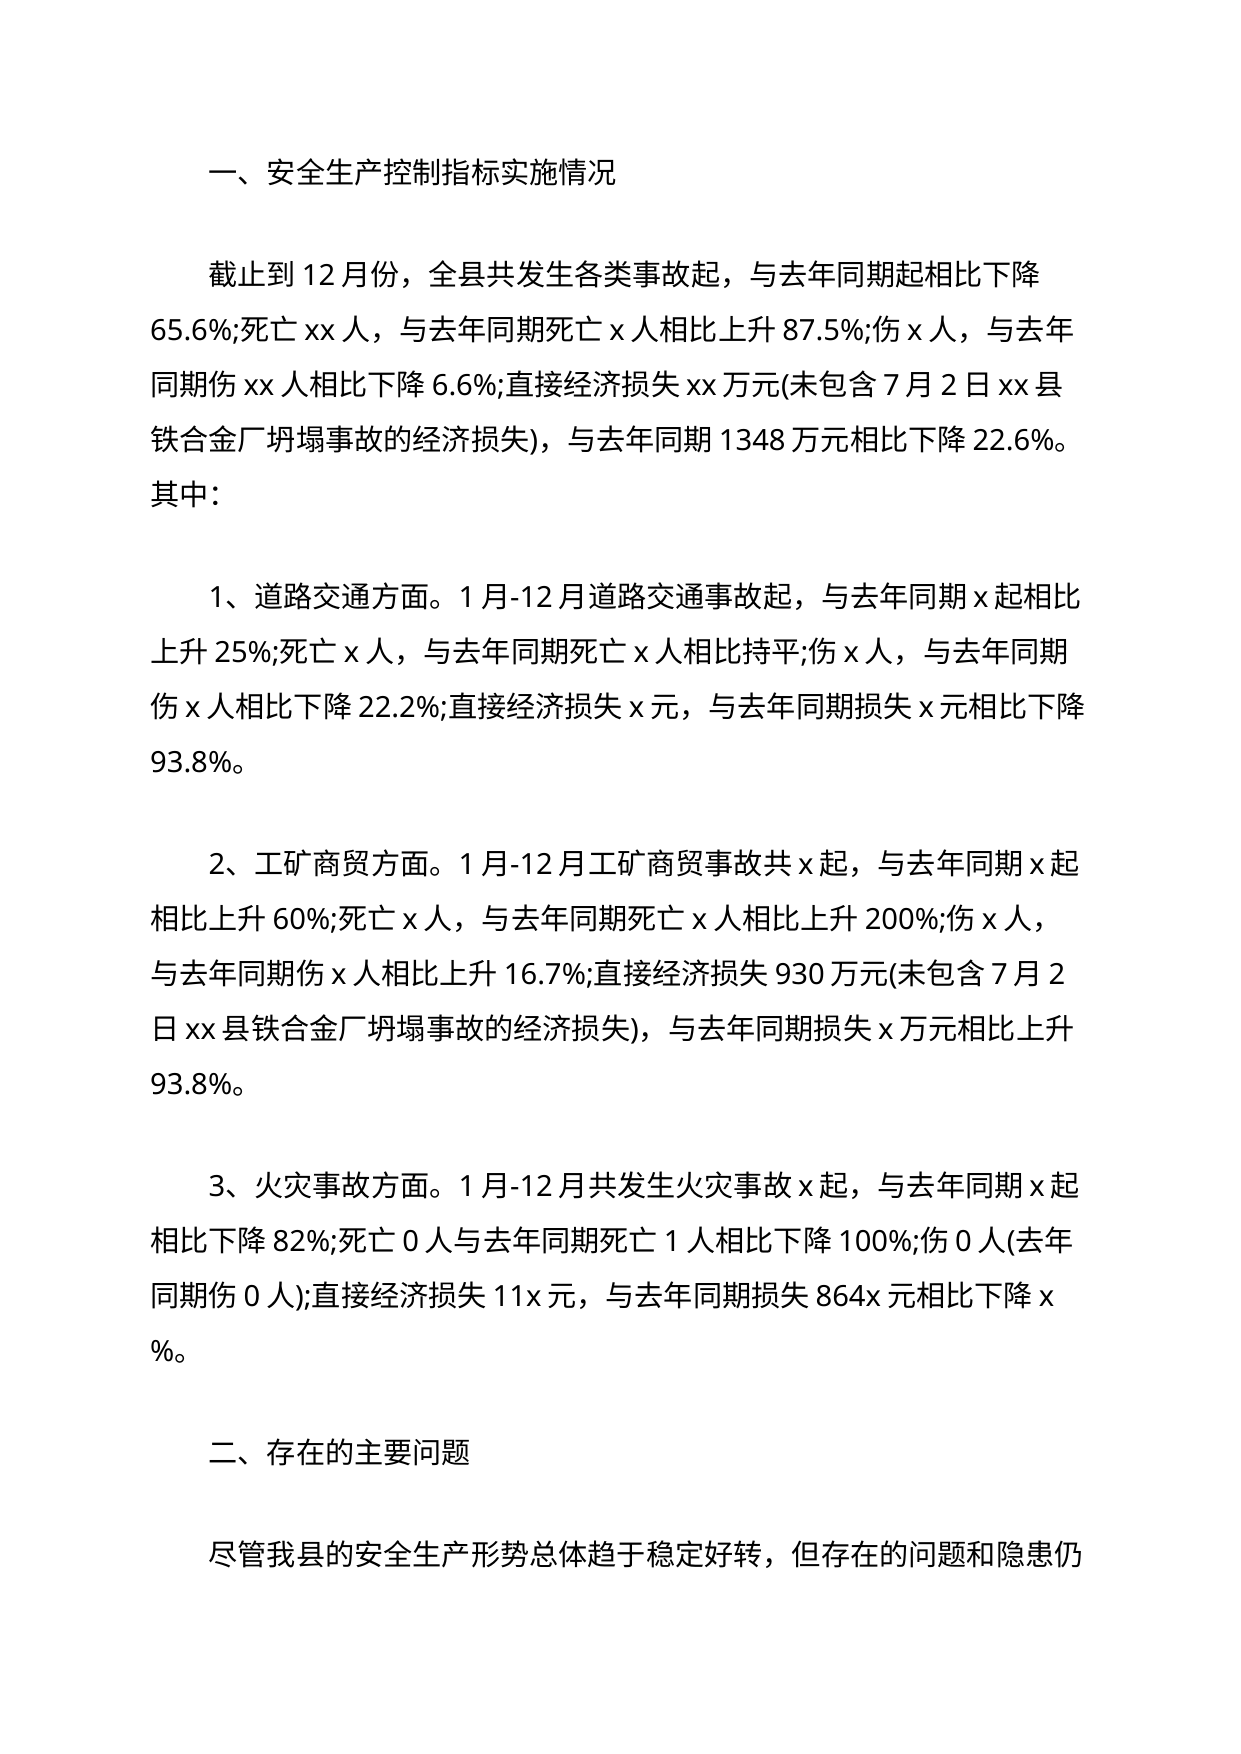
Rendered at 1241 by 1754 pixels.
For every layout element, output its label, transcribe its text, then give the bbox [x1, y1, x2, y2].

text 3、火灾事故方面。1月-12月共发生火灾事故x起，与去年同期x起相比下降82%;死亡0人与去年同期死亡1人相比下降100%;伤0人(去年同期伤0人);直接经济损失11x元，与去年同期损失864x元相比下降x%。 [150, 1162, 1090, 1370]
text 一、安全生产控制指标实施情况 [150, 150, 1090, 192]
text 截止到12月份，全县共发生各类事故起，与去年同期起相比下降65.6%;死亡xx人，与去年同期死亡x人相比上升87.5%;伤x人，与去年同期伤xx人相比下降6.6%;直接经济损失xx万元(未包含7月2日xx县铁合金厂坍塌事故的经济损失)，与去年同期1348万元相比下降22.6%。其中： [150, 252, 1090, 514]
text 二、存在的主要问题 [150, 1429, 1090, 1472]
text 1、道路交通方面。1月-12月道路交通事故起，与去年同期x起相比上升25%;死亡x人，与去年同期死亡x人相比持平;伤x人，与去年同期伤x人相比下降22.2%;直接经济损失x元，与去年同期损失x元相比下降93.8%。 [150, 573, 1090, 781]
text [150, 1531, 1090, 1573]
text 2、工矿商贸方面。1月-12月工矿商贸事故共x起，与去年同期x起相比上升60%;死亡x人，与去年同期死亡x人相比上升200%;伤x人，与去年同期伤x人相比上升16.7%;直接经济损失930万元(未包含7月2日xx县铁合金厂坍塌事故的经济损失)，与去年同期损失x万元相比上升93.8%。 [150, 841, 1090, 1103]
